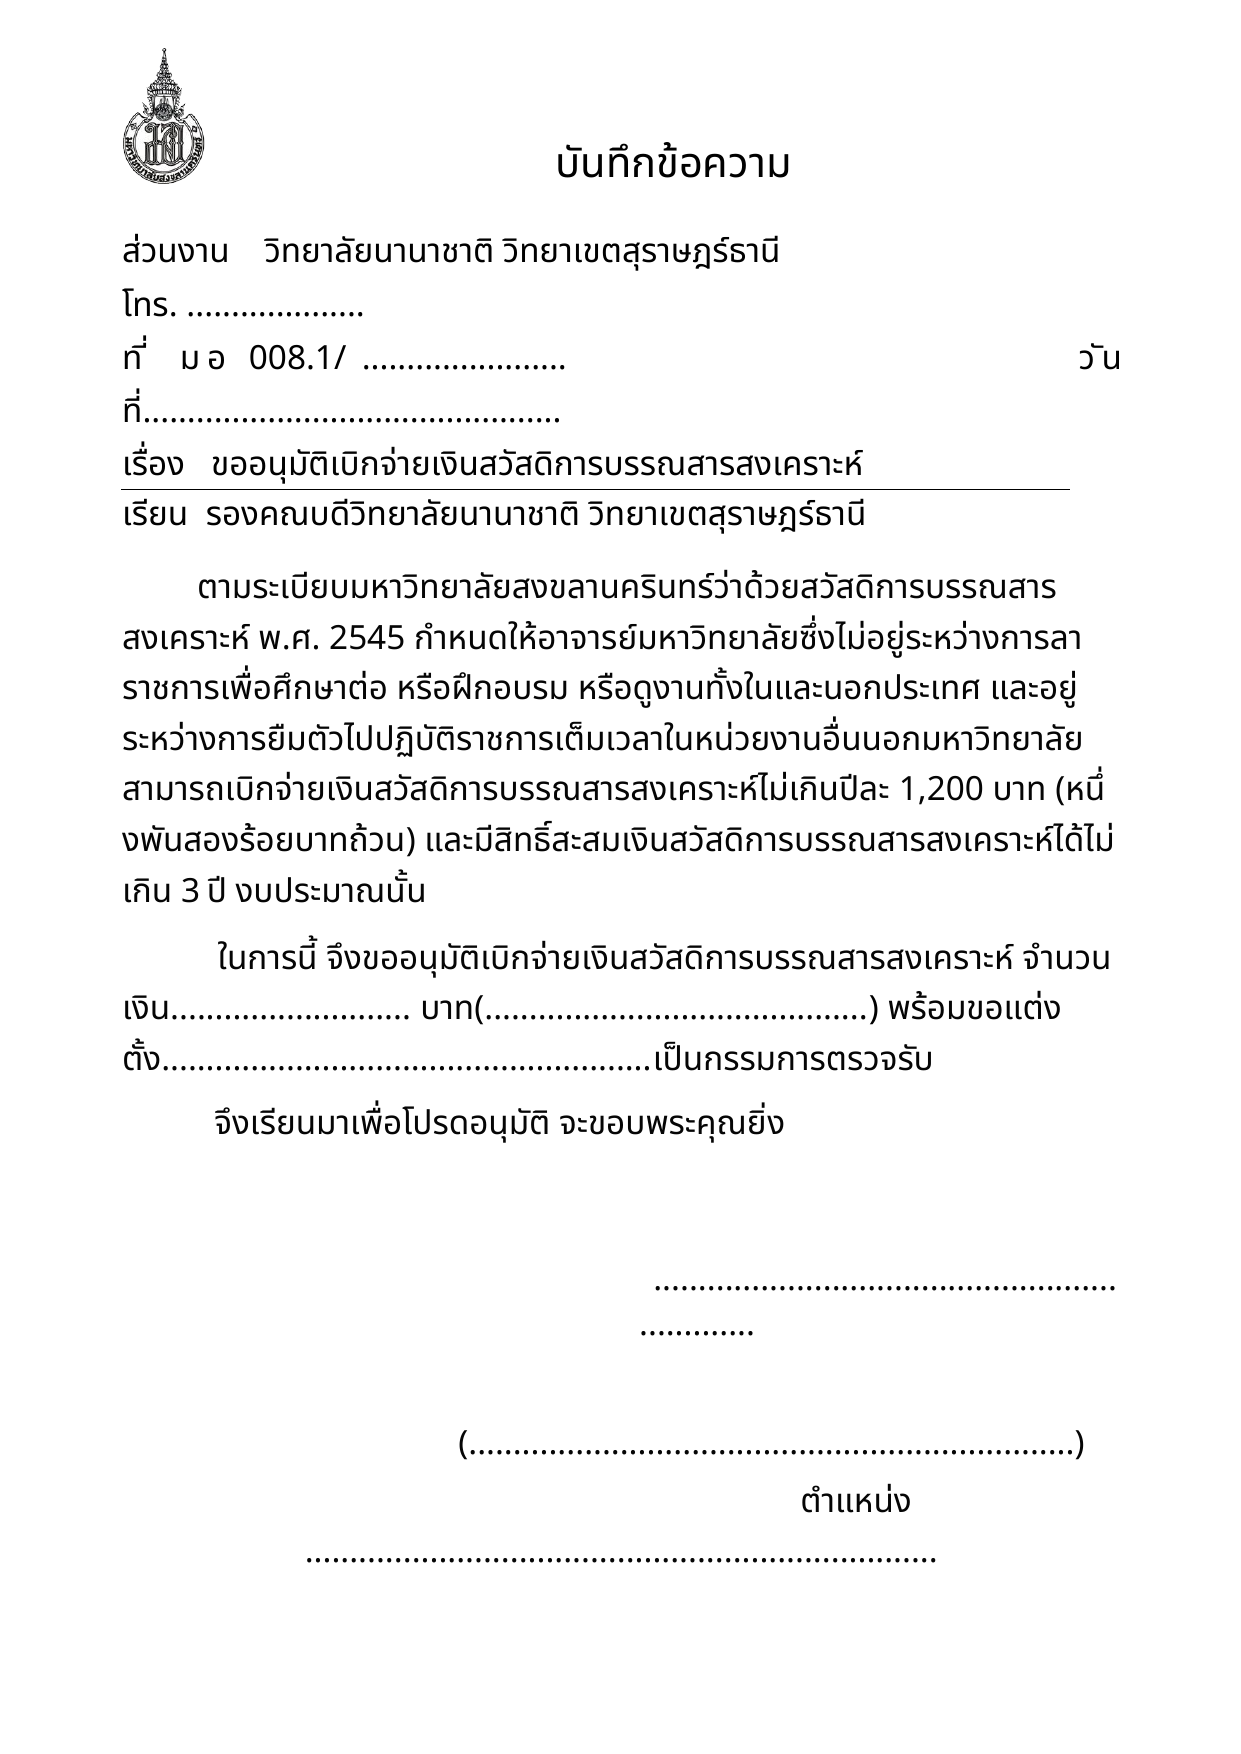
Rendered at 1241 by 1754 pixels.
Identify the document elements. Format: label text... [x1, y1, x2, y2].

text เรื่อง ขออนุมัติเบิกจ่ายเงินสวัสดิการบรรณสารสงเคราะห์ [122, 440, 330, 489]
text เรียน รองคณบดีวิทยาลัยนานาชาติ วิทยาเขตสุราษฎร์ธานี [122, 490, 1122, 541]
picture [121, 46, 207, 188]
text ตำแหน่ง ....................................................................... [122, 1477, 1122, 1572]
text (....................................................................) [422, 1345, 1122, 1464]
text ในการนี้ จึงขออนุมัติเบิกจ่ายเงินสวัสดิการบรรณสารสงเคราะห์ จำนวนเงิน........................... บาท(...........................................) พร้อมขอแต่งตั้ง.......................................................เป็นกรรมการตรวจรับ [122, 934, 1122, 1085]
text ส่วนงาน วิทยาลัยนานาชาติ วิทยาเขตสุราษฎร์ธานี โทร. .................... [122, 227, 1122, 331]
text บันทึกข้อความ [207, 152, 1122, 184]
text จึงเรียนมาเพื่อโปรดอนุมัติ จะขอบพระคุณยิ่ง [122, 1099, 1122, 1150]
text ที่ มอ 008.1/ ....................... วันที่............................................... [122, 333, 1122, 437]
text ตามระเบียบมหาวิทยาลัยสงขลานครินทร์ว่าด้วยสวัสดิการบรรณสารสงเคราะห์ พ.ศ. 2545 กำหนดให้อาจารย์มหาวิทยาลัยซึ่งไม่อยู่ระหว่างการลาราชการเพื่อศึกษาต่อ หรือฝึกอบรม หรือดูงานทั้งในและนอกประเทศ และอยู่ระหว่างการยืมตัวไปปฏิบัติราชการเต็มเวลาในหน่วยงานอื่นนอกมหาวิทยาลัย สามารถเบิกจ่ายเงินสวัสดิการบรรณสารสงเคราะห์ไม่เกินปีละ 1,200 บาท (หนึ่งพันสองร้อยบาทถ้วน) และมีสิทธิ์สะสมเงินสวัสดิการบรรณสารสงเคราะห์ได้ไม่เกิน 3ปี งบประมาณนั้น [122, 563, 1122, 917]
text เรื่อง ขออนุมัติเบิกจ่ายเงินสวัสดิการบรรณสารสงเคราะห์ [431, 440, 1122, 490]
text ................................................................. [272, 1254, 1122, 1345]
